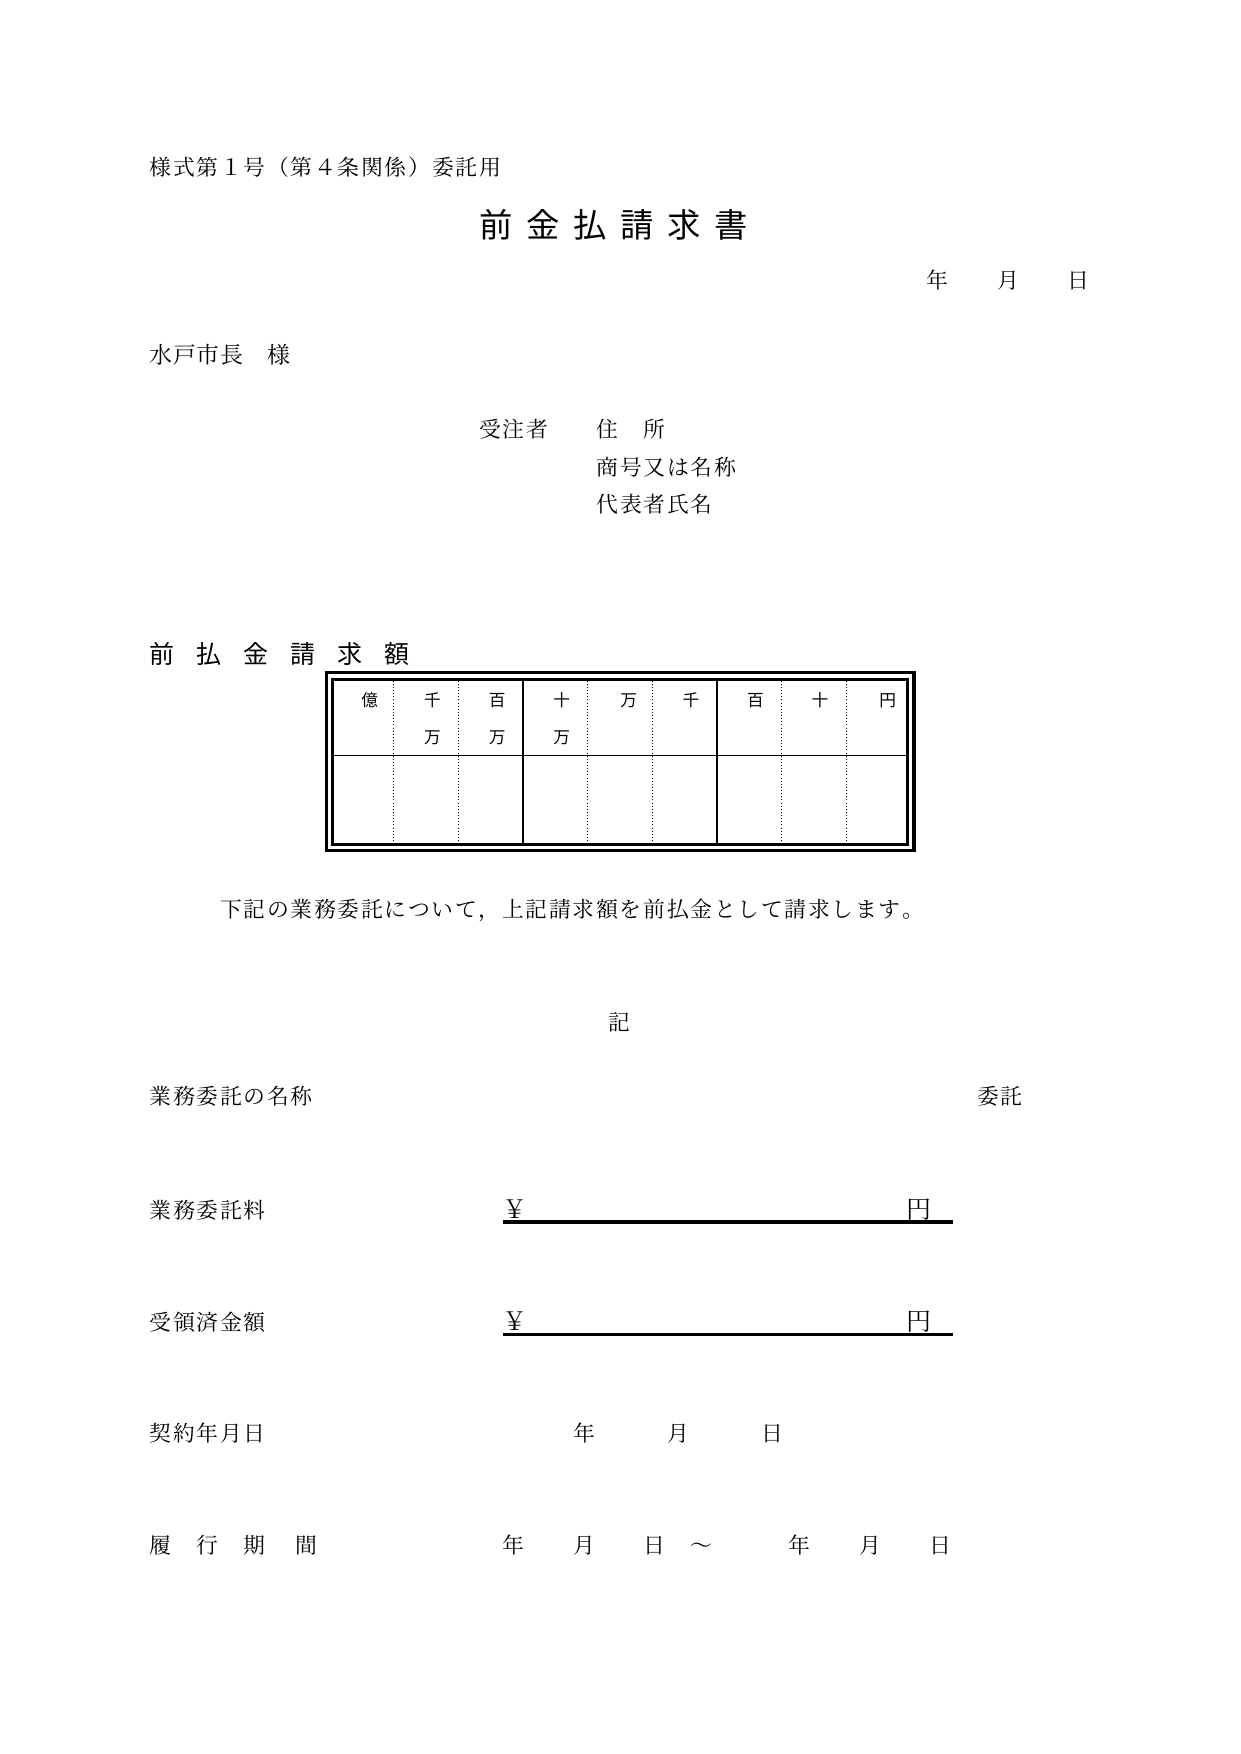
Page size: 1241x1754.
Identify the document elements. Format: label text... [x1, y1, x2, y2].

table_header 十万 [524, 681, 588, 755]
table_cell [653, 756, 716, 843]
text 代表者氏名 [574, 484, 1091, 522]
text 契約年月日 年 月 日 [149, 1413, 1091, 1451]
table_header 十 [782, 681, 846, 755]
table_cell [334, 756, 394, 843]
table_header 円 [846, 674, 911, 755]
text 前金払請求書 [149, 185, 1091, 260]
table_cell [846, 756, 906, 843]
table_cell [718, 756, 782, 843]
text 業務委託料 ￥ 円 [149, 1189, 1091, 1226]
text 前払金請求額 [149, 634, 1091, 671]
text 受領済金額 ￥ 円 [149, 1301, 1091, 1338]
table_header 億 [330, 674, 394, 755]
table_cell [459, 756, 522, 843]
text 履行期間 年 月 日 ～ 年 月 日 [149, 1525, 1091, 1563]
text 様式第１号（第４条関係）委託用 [149, 148, 1091, 185]
text 下記の業務委託について，上記請求額を前払金として請求します。 [149, 889, 1091, 927]
table_header 千万 [394, 681, 458, 755]
text 受注者 住 所 [456, 409, 1091, 447]
table_header 千 [653, 681, 716, 755]
table_header 百 [718, 681, 782, 755]
table_cell [588, 756, 652, 843]
table_cell [394, 756, 458, 843]
text 水戸市長 様 [149, 335, 1091, 372]
table_header 万 [588, 681, 652, 755]
text 記 [149, 1002, 1091, 1039]
table_cell [782, 756, 846, 843]
table_header 百万 [459, 681, 522, 755]
text 商号又は名称 [574, 447, 1091, 484]
text 年 月 日 [149, 260, 1091, 297]
text 業務委託の名称 委託 [149, 1077, 1091, 1114]
table_cell [524, 756, 588, 843]
